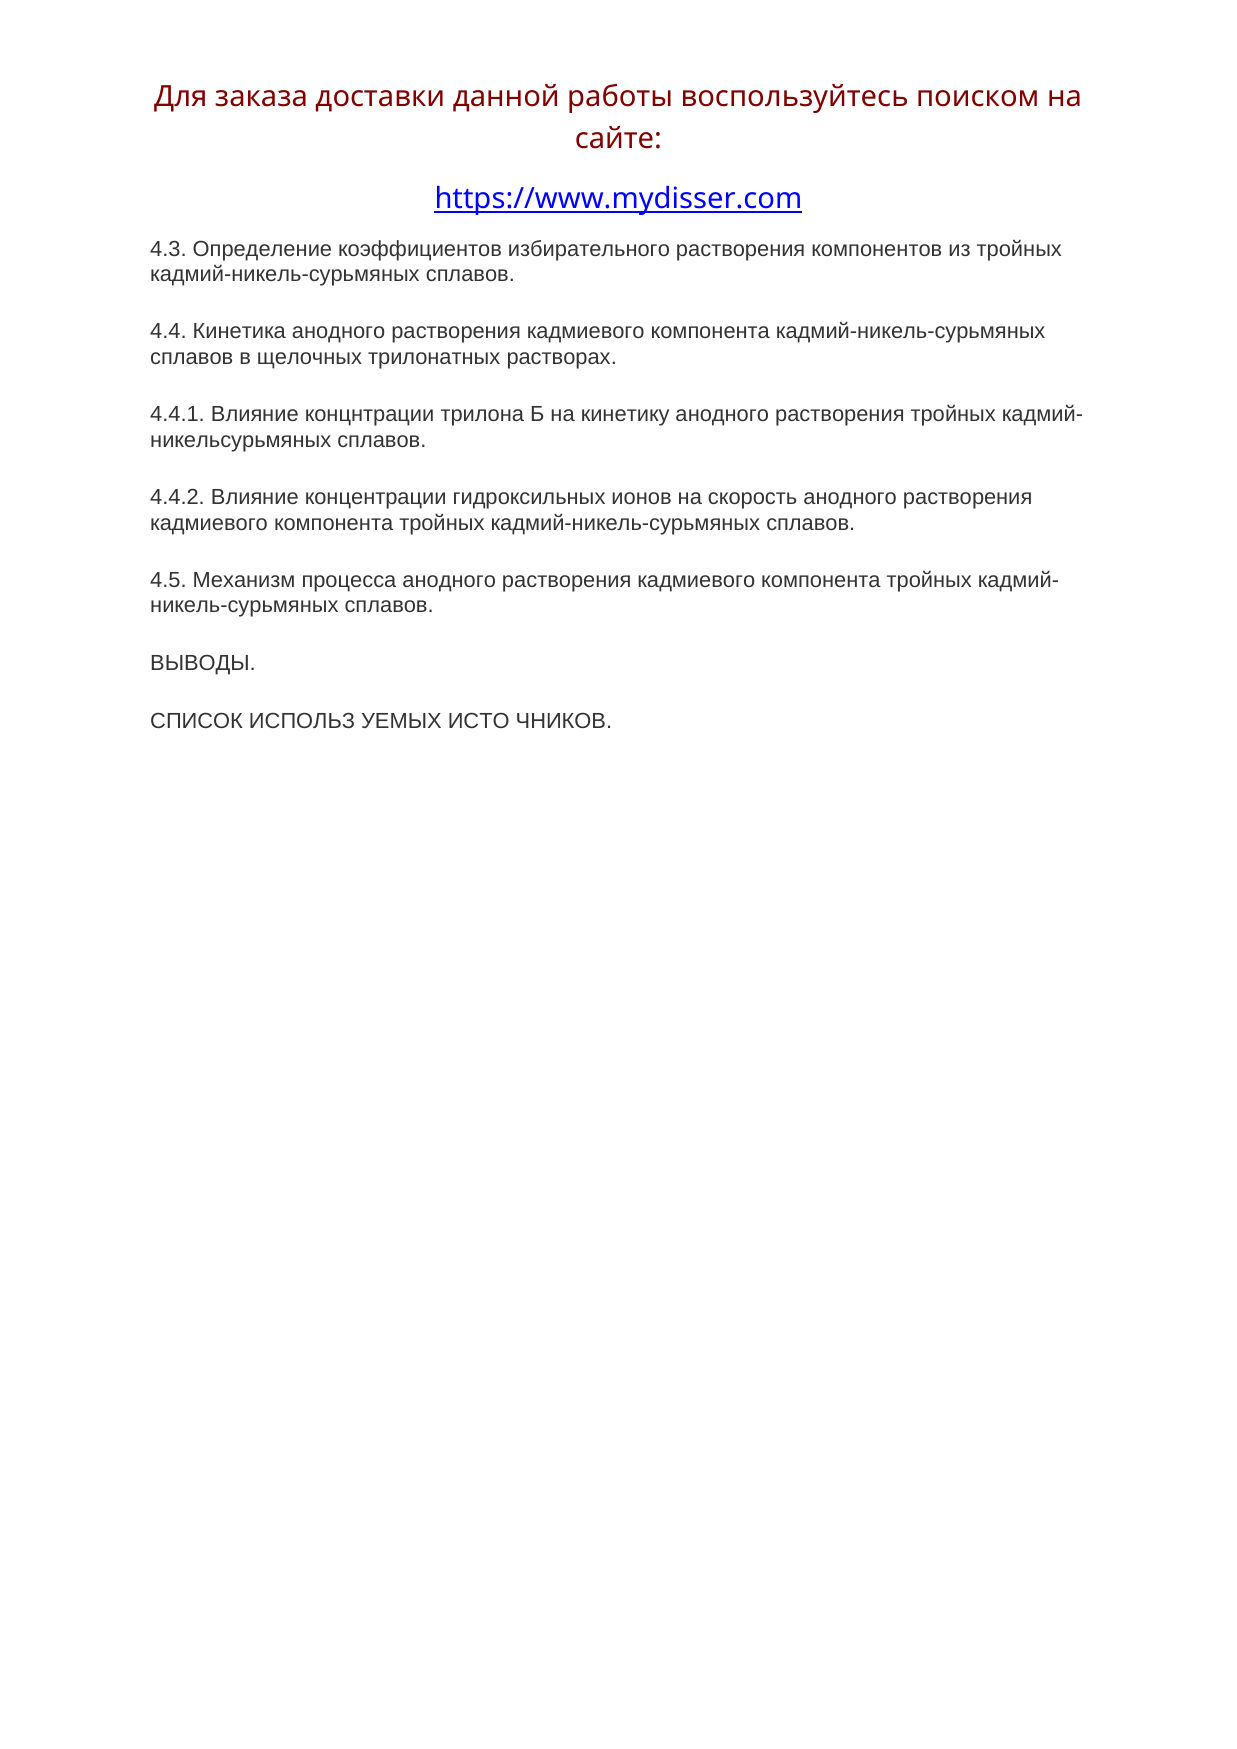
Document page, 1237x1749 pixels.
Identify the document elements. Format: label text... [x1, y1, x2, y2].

text ВЫВОДЫ. [150, 650, 1086, 675]
text СПИСОК ИСПОЛЬЗ УЕМЫХ ИСТО ЧНИКОВ. [150, 708, 1086, 733]
text 4.4.2. Влияние концентрации гидроксильных ионов на скорость анодного растворения кадмиевого компонента тройных кадмий-никель-сурьмяных сплавов. [150, 484, 1086, 535]
text 4.3. Определение коэффициентов избирательного растворения компонентов из тройных кадмий-никель-сурьмяных сплавов. [150, 236, 1086, 286]
text 4.5. Механизм процесса анодного растворения кадмиевого компонента тройных кадмий-никель-сурьмяных сплавов. [150, 567, 1086, 618]
text 4.4. Кинетика анодного растворения кадмиевого компонента кадмий-никель-сурьмяных сплавов в щелочных трилонатных растворах. [150, 318, 1086, 369]
text 4.4.1. Влияние концнтрации трилона Б на кинетику анодного растворения тройных кадмий-никельсурьмяных сплавов. [150, 401, 1086, 452]
